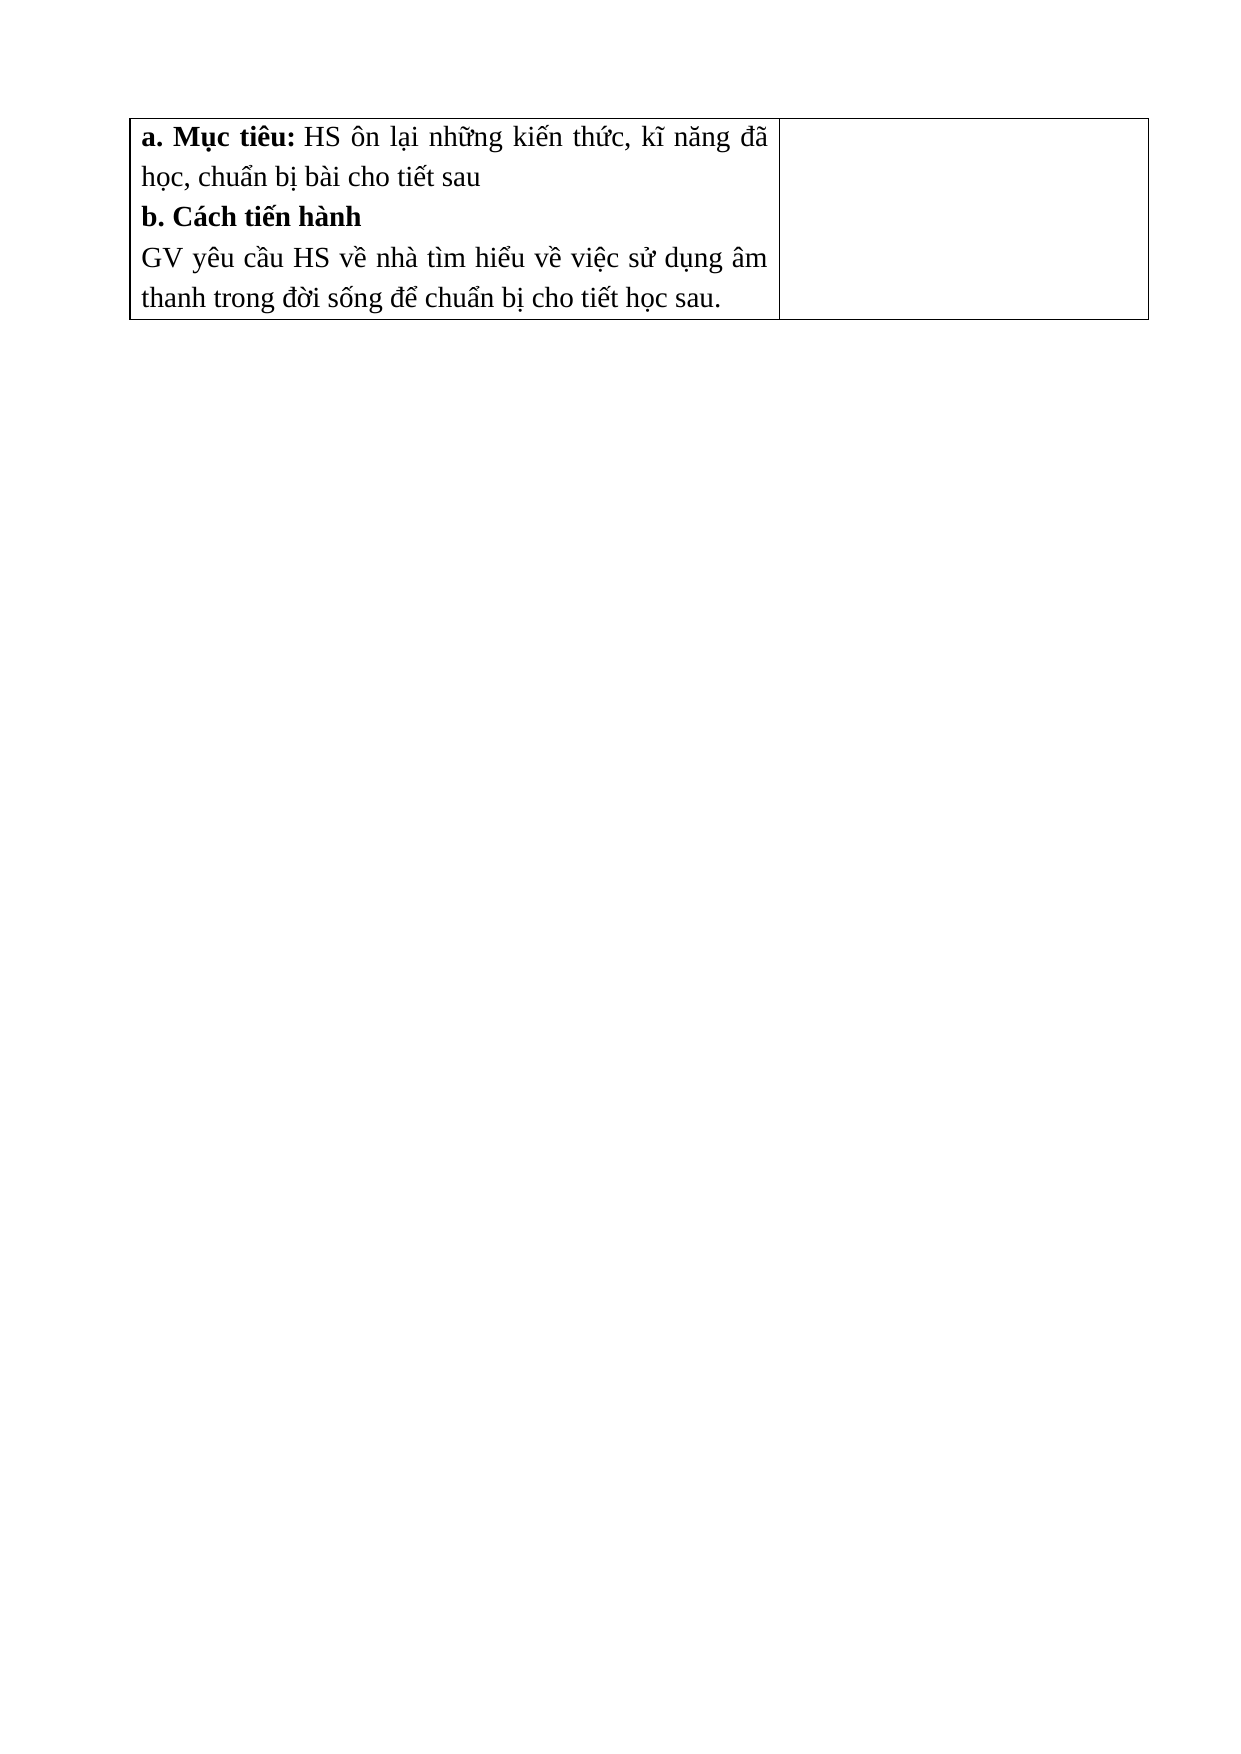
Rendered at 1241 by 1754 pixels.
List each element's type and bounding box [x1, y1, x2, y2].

table_cell [131, 119, 779, 319]
table_cell [780, 119, 1148, 319]
